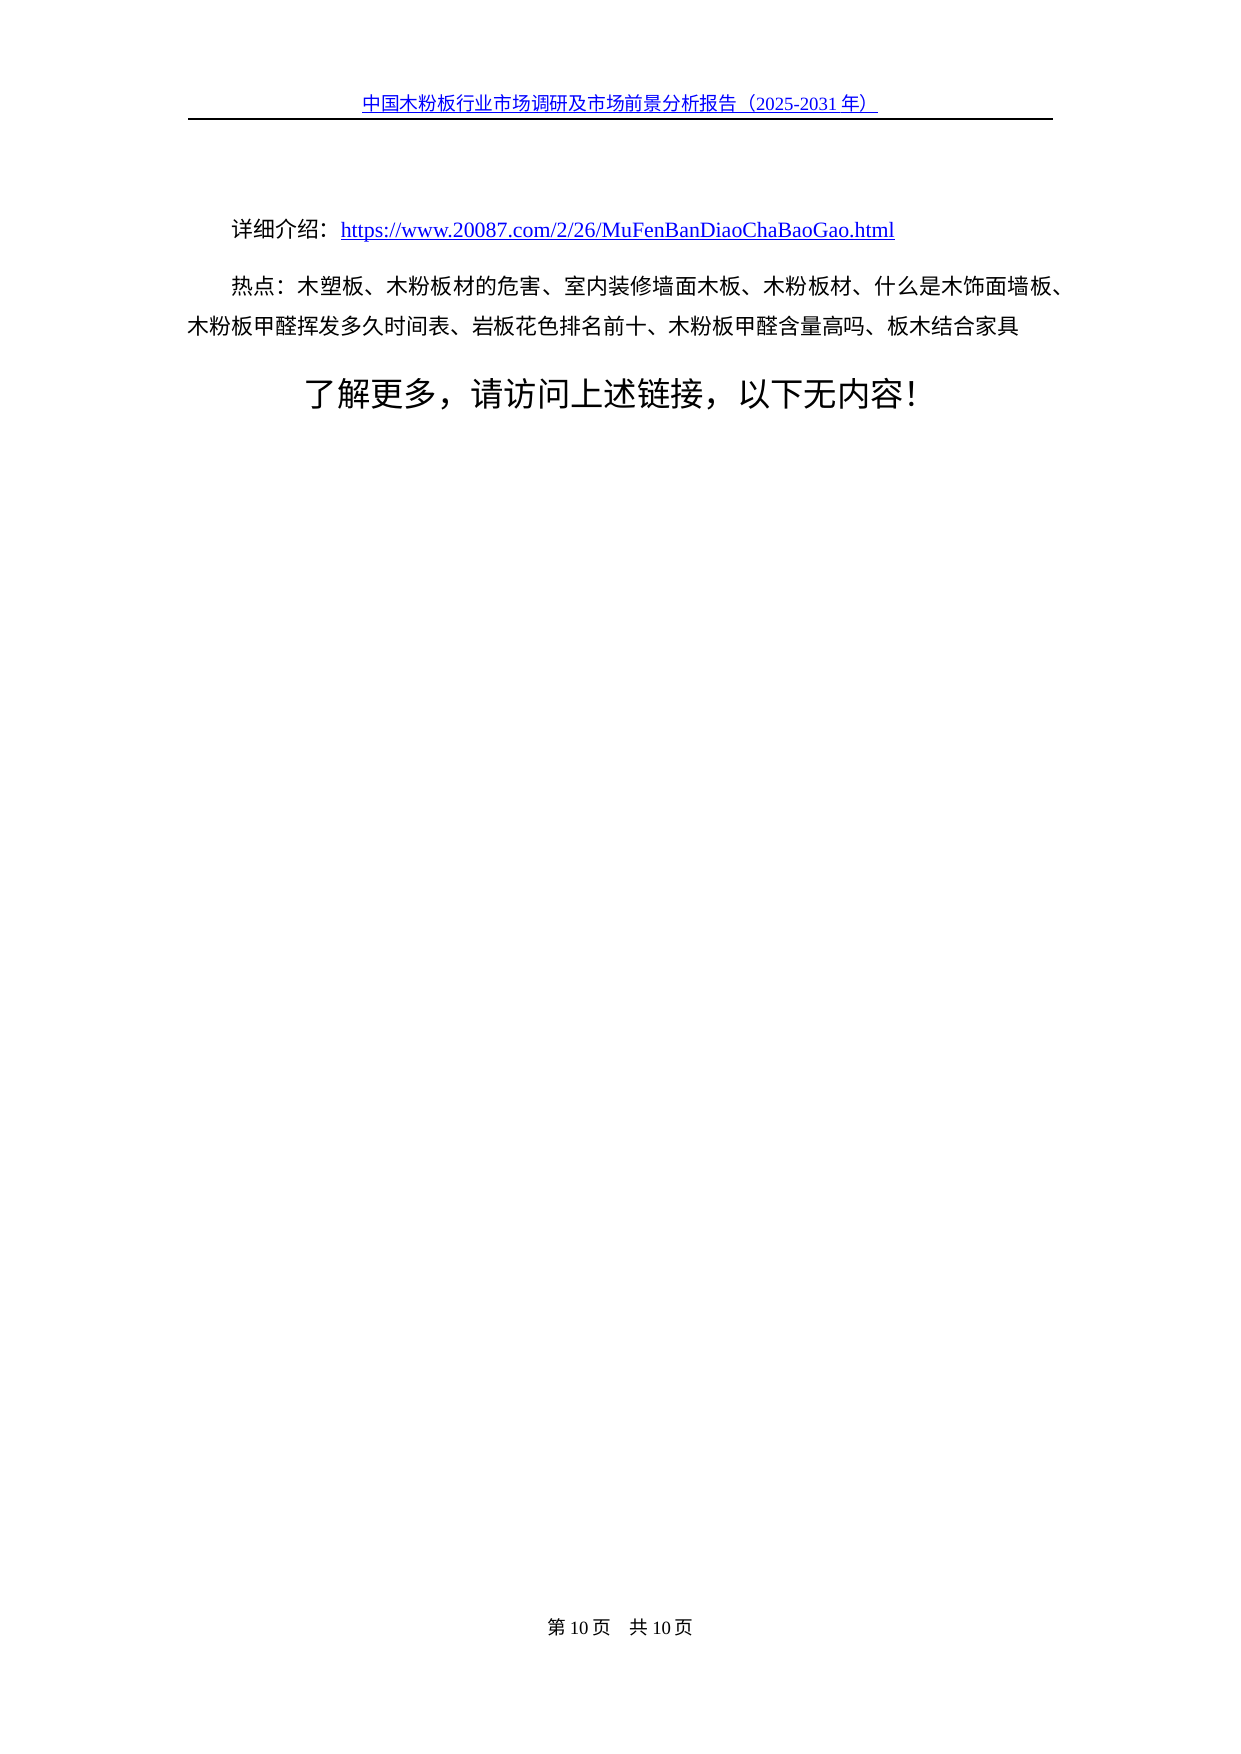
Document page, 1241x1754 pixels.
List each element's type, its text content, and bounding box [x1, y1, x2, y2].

text 热点：木塑板、木粉板材的危害、室内装修墙面木板、木粉板材、什么是木饰面墙板、木粉板甲醛挥发多久时间表、岩板花色排名前十、木粉板甲醛含量高吗、板木结合家具 [187, 268, 1053, 341]
title 了解更多，请访问上述链接，以下无内容！ [187, 359, 1053, 424]
text 详细介绍：https://www.20087.com/2/26/MuFenBanDiaoChaBaoGao.html [187, 212, 1053, 244]
